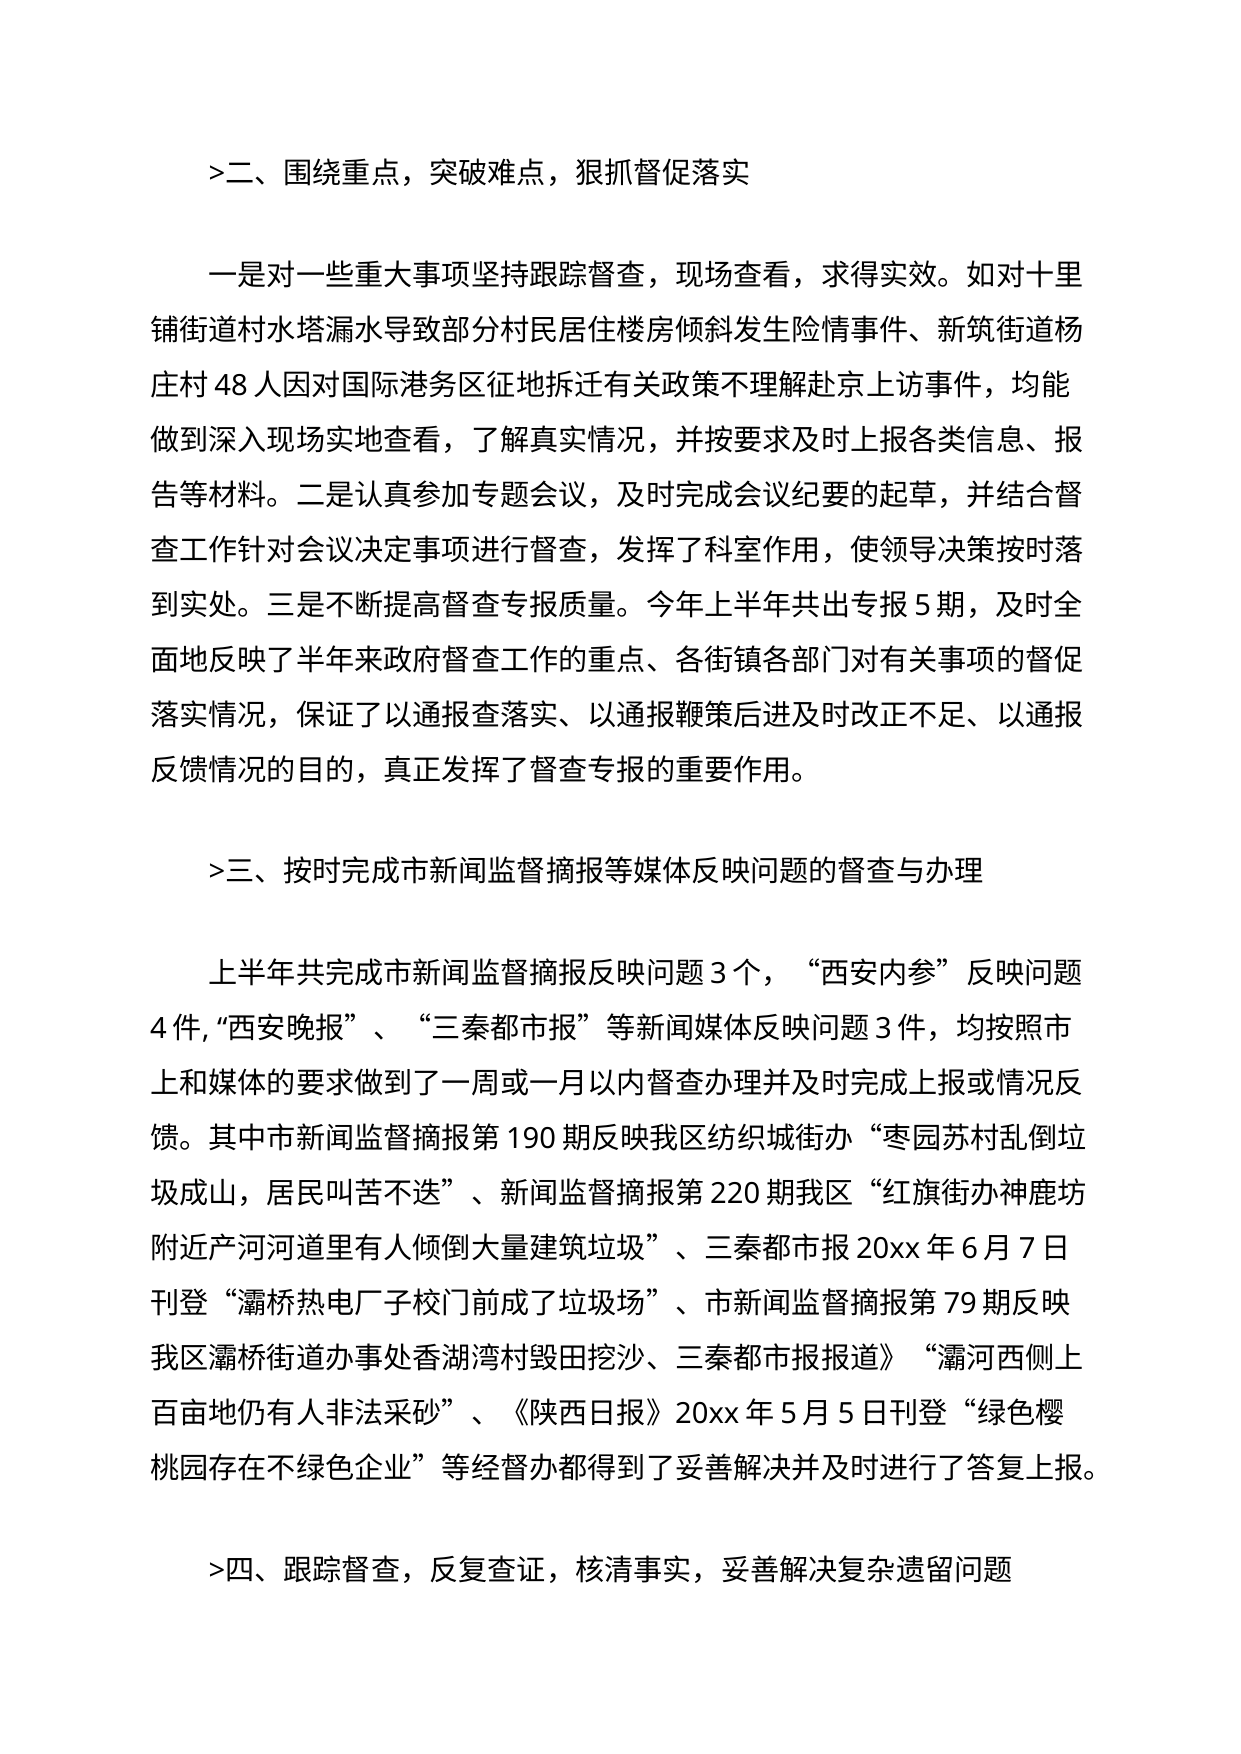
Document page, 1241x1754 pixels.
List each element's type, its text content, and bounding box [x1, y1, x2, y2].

text >二、围绕重点，突破难点，狠抓督促落实 [150, 150, 1090, 192]
text >三、按时完成市新闻监督摘报等媒体反映问题的督查与办理 [150, 848, 1090, 890]
text 上半年共完成市新闻监督摘报反映问题3个，“西安内参”反映问题4件, “西安晚报”、“三秦都市报”等新闻媒体反映问题3件，均按照市上和媒体的要求做到了一周或一月以内督查办理并及时完成上报或情况反馈。其中市新闻监督摘报第190期反映我区纺织城街办“枣园苏村乱倒垃圾成山，居民叫苦不迭”、新闻监督摘报第220期我区“红旗街办神鹿坊附近产河河道里有人倾倒大量建筑垃圾”、三秦都市报20xx年6月7日刊登“灞桥热电厂子校门前成了垃圾场”、市新闻监督摘报第79期反映我区灞桥街道办事处香湖湾村毁田挖沙、三秦都市报报道》“灞河西侧上百亩地仍有人非法采砂”、《陕西日报》20xx年5月5日刊登“绿色樱桃园存在不绿色企业”等经督办都得到了妥善解决并及时进行了答复上报。 [150, 950, 1090, 1487]
text 一是对一些重大事项坚持跟踪督查，现场查看，求得实效。如对十里铺街道村水塔漏水导致部分村民居住楼房倾斜发生险情事件、新筑街道杨庄村48人因对国际港务区征地拆迁有关政策不理解赴京上访事件，均能做到深入现场实地查看，了解真实情况，并按要求及时上报各类信息、报告等材料。二是认真参加专题会议，及时完成会议纪要的起草，并结合督查工作针对会议决定事项进行督查，发挥了科室作用，使领导决策按时落到实处。三是不断提高督查专报质量。今年上半年共出专报5期，及时全面地反映了半年来政府督查工作的重点、各街镇各部门对有关事项的督促落实情况，保证了以通报查落实、以通报鞭策后进及时改正不足、以通报反馈情况的目的，真正发挥了督查专报的重要作用。 [150, 252, 1090, 788]
text >四、跟踪督查，反复查证，核清事实，妥善解决复杂遗留问题 [150, 1547, 1090, 1589]
